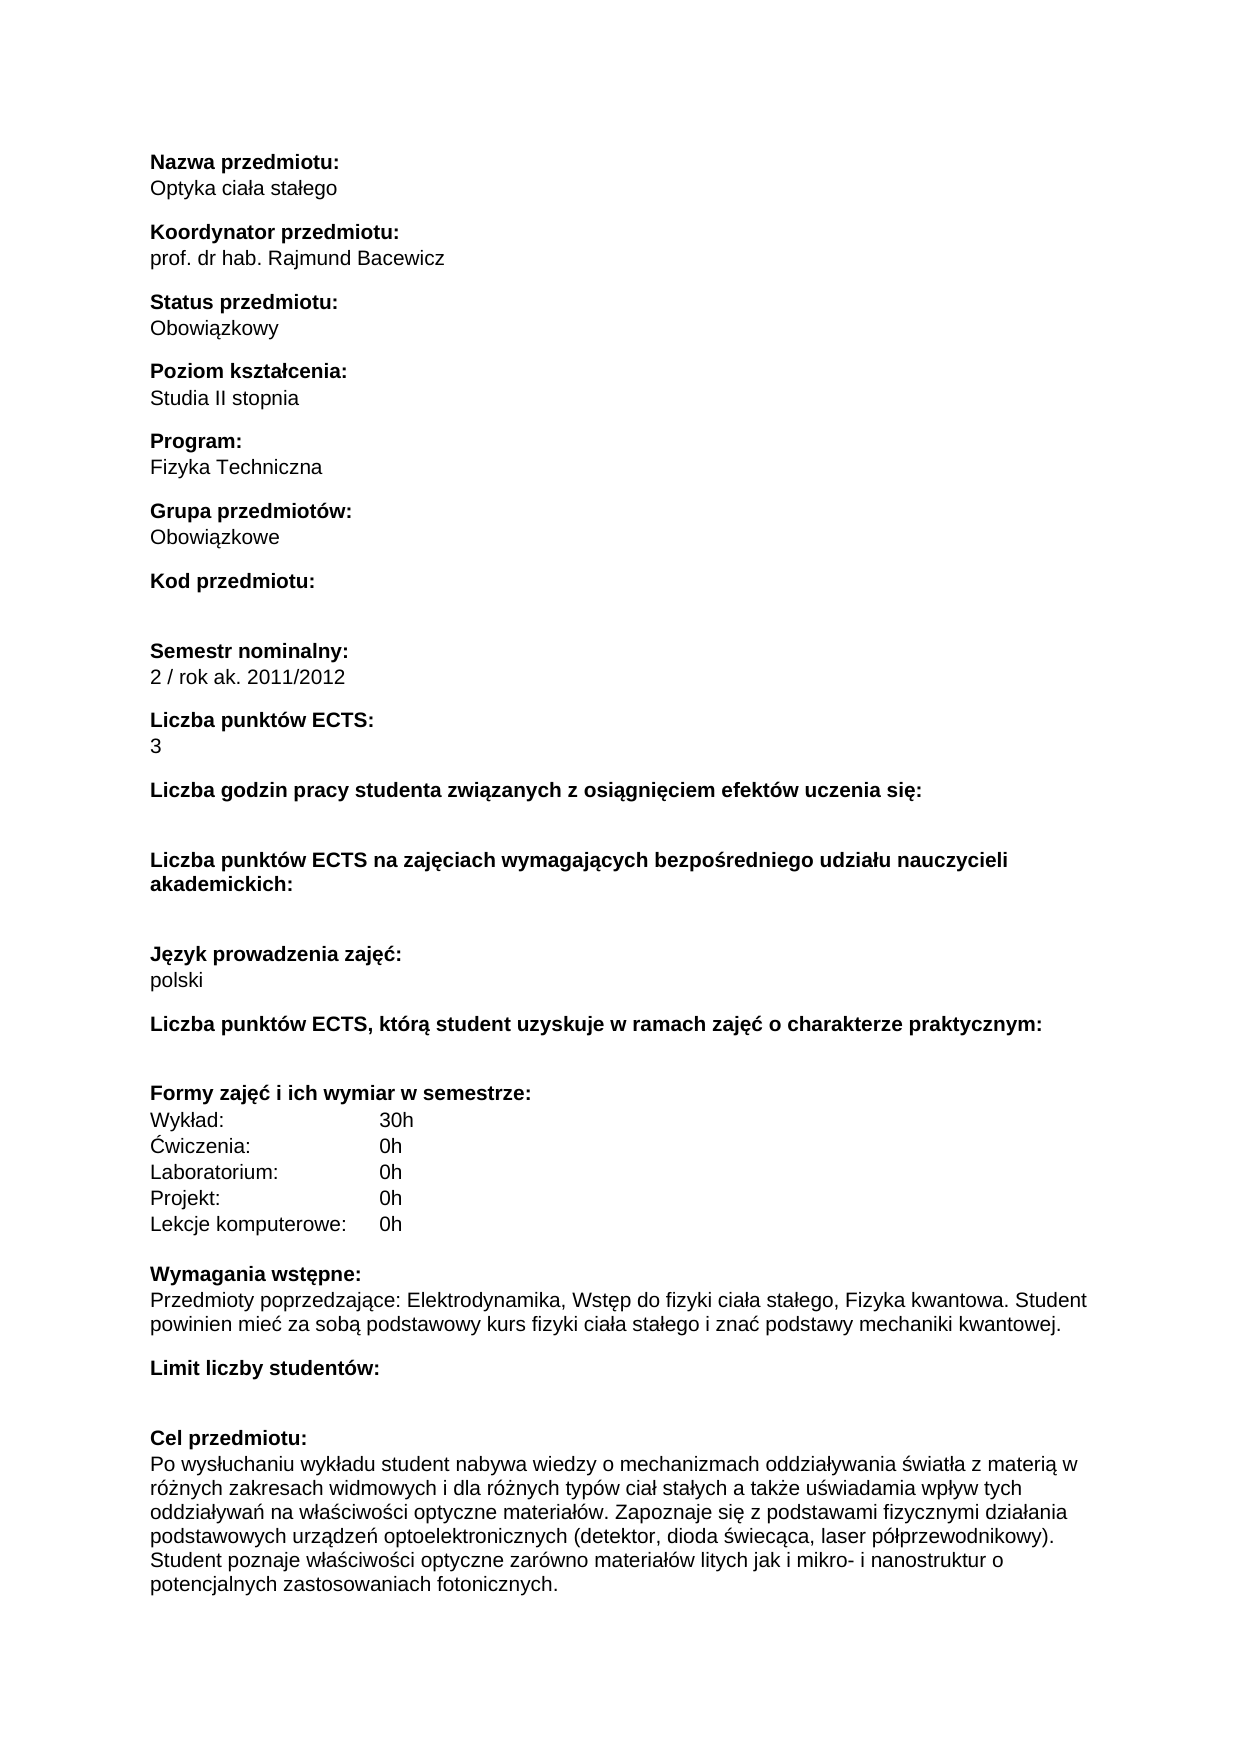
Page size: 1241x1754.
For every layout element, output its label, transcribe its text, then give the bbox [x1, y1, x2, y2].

text Koordynator przedmiotu: [150, 220, 1090, 244]
text Program: [150, 429, 1090, 453]
table_cell Lekcje komputerowe: [140, 1212, 367, 1236]
text Liczba punktów ECTS, którą student uzyskuje w ramach zajęć o charakterze praktycznym: [150, 1011, 1090, 1035]
table_cell Projekt: [140, 1186, 367, 1210]
table_cell 0h [369, 1184, 597, 1210]
text Przedmioty poprzedzające: Elektrodynamika, Wstęp do fizyki ciała stałego, Fizyka kwantowa. Student powinien mieć za sobą podstawowy kurs fizyki ciała stałego i znać podstawy mechaniki kwantowej. [150, 1288, 1090, 1336]
text Liczba punktów ECTS na zajęciach wymagających bezpośredniego udziału nauczycieli akademickich: [150, 848, 1090, 896]
text Liczba punktów ECTS: [150, 708, 1090, 732]
text Fizyka Techniczna [150, 455, 1090, 479]
text Limit liczby studentów: [150, 1356, 1090, 1380]
text prof. dr hab. Rajmund Bacewicz [150, 246, 1090, 270]
table_cell 0h [369, 1132, 597, 1158]
text Kod przedmiotu: [150, 569, 1090, 593]
text Grupa przedmiotów: [150, 499, 1090, 523]
text Optyka ciała stałego [150, 176, 1090, 200]
text Język prowadzenia zajęć: [150, 942, 1090, 966]
text Po wysłuchaniu wykładu student nabywa wiedzy o mechanizmach oddziaływania światła z materią w różnych zakresach widmowych i dla różnych typów ciał stałych a także uświadamia wpływ tych oddziaływań na właściwości optyczne materiałów. Zapoznaje się z podstawami fizycznymi działania podstawowych urządzeń optoelektronicznych (detektor, dioda świecąca, laser półprzewodnikowy). Student poznaje właściwości optyczne zarówno materiałów litych jak i mikro- i nanostruktur o potencjalnych zastosowaniach fotonicznych. [150, 1452, 1090, 1595]
table_cell Laboratorium: [140, 1160, 367, 1184]
text Formy zajęć i ich wymiar w semestrze: [150, 1081, 1090, 1105]
table_cell 0h [369, 1158, 597, 1184]
table_cell Ćwiczenia: [140, 1134, 367, 1158]
text Obowiązkowe [150, 525, 1090, 549]
text Wymagania wstępne: [150, 1262, 1090, 1286]
table_header 30h [369, 1108, 597, 1132]
text Status przedmiotu: [150, 289, 1090, 313]
text Cel przedmiotu: [150, 1426, 1090, 1449]
text 3 [150, 734, 1090, 758]
text Nazwa przedmiotu: [150, 150, 1090, 174]
text Semestr nominalny: [150, 638, 1090, 662]
text 2 / rok ak. 2011/2012 [150, 664, 1090, 688]
table_cell 0h [369, 1210, 597, 1236]
text Poziom kształcenia: [150, 359, 1090, 383]
text Liczba godzin pracy studenta związanych z osiągnięciem efektów uczenia się: [150, 778, 1090, 802]
text polski [150, 968, 1090, 992]
text Obowiązkowy [150, 316, 1090, 339]
table_header Wykład: [140, 1108, 367, 1132]
text Studia II stopnia [150, 385, 1090, 409]
